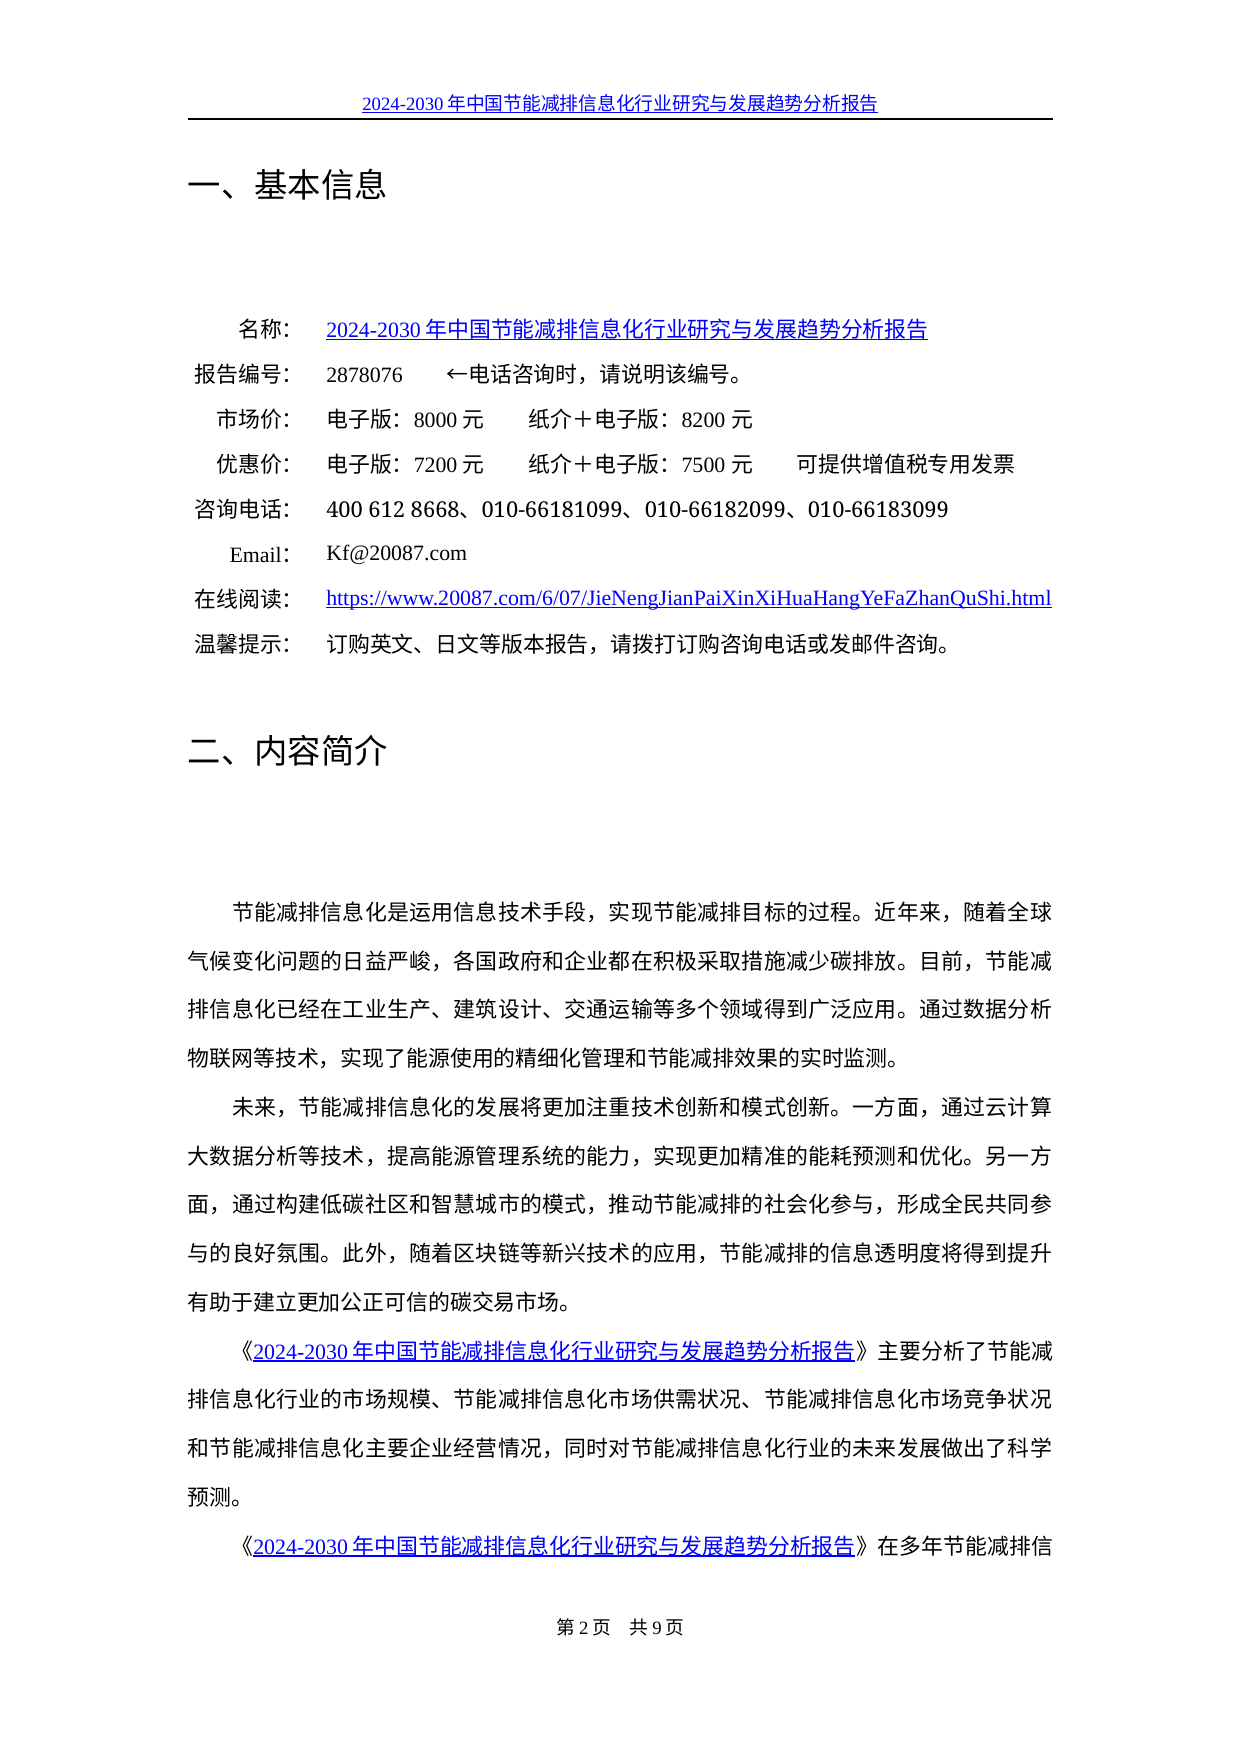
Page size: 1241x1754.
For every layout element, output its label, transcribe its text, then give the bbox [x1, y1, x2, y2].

table_cell 订购英文、日文等版本报告，请拨打订购咨询电话或发邮件咨询。 [315, 627, 1073, 672]
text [187, 894, 1053, 1561]
table_cell [315, 582, 1073, 627]
table_cell 咨询电话： [167, 492, 315, 537]
table_header 名称： [167, 312, 315, 357]
table_cell Email： [167, 537, 315, 582]
table_cell 报告编号： [167, 357, 315, 402]
table_cell 2878076 ←电话咨询时，请说明该编号。 [315, 357, 1073, 402]
table_header 2024-2030年中国节能减排信息化行业研究与发展趋势分析报告 [315, 312, 1073, 357]
table_cell 电子版：8000 元 纸介＋电子版：8200 元 [315, 402, 1073, 447]
table_cell Kf@20087.com [315, 537, 1073, 582]
table_cell 优惠价： [167, 447, 315, 492]
table_cell 温馨提示： [167, 627, 315, 672]
title 二、内容简介 [187, 717, 1053, 782]
table_cell 市场价： [167, 402, 315, 447]
title 一、基本信息 [187, 150, 1053, 215]
table_cell 400 612 8668、010-66181099、010-66182099、010-66183099 [315, 492, 1073, 537]
table_cell 电子版：7200 元 纸介＋电子版：7500 元 可提供增值税专用发票 [315, 447, 1073, 492]
table_cell 在线阅读： [167, 582, 315, 627]
